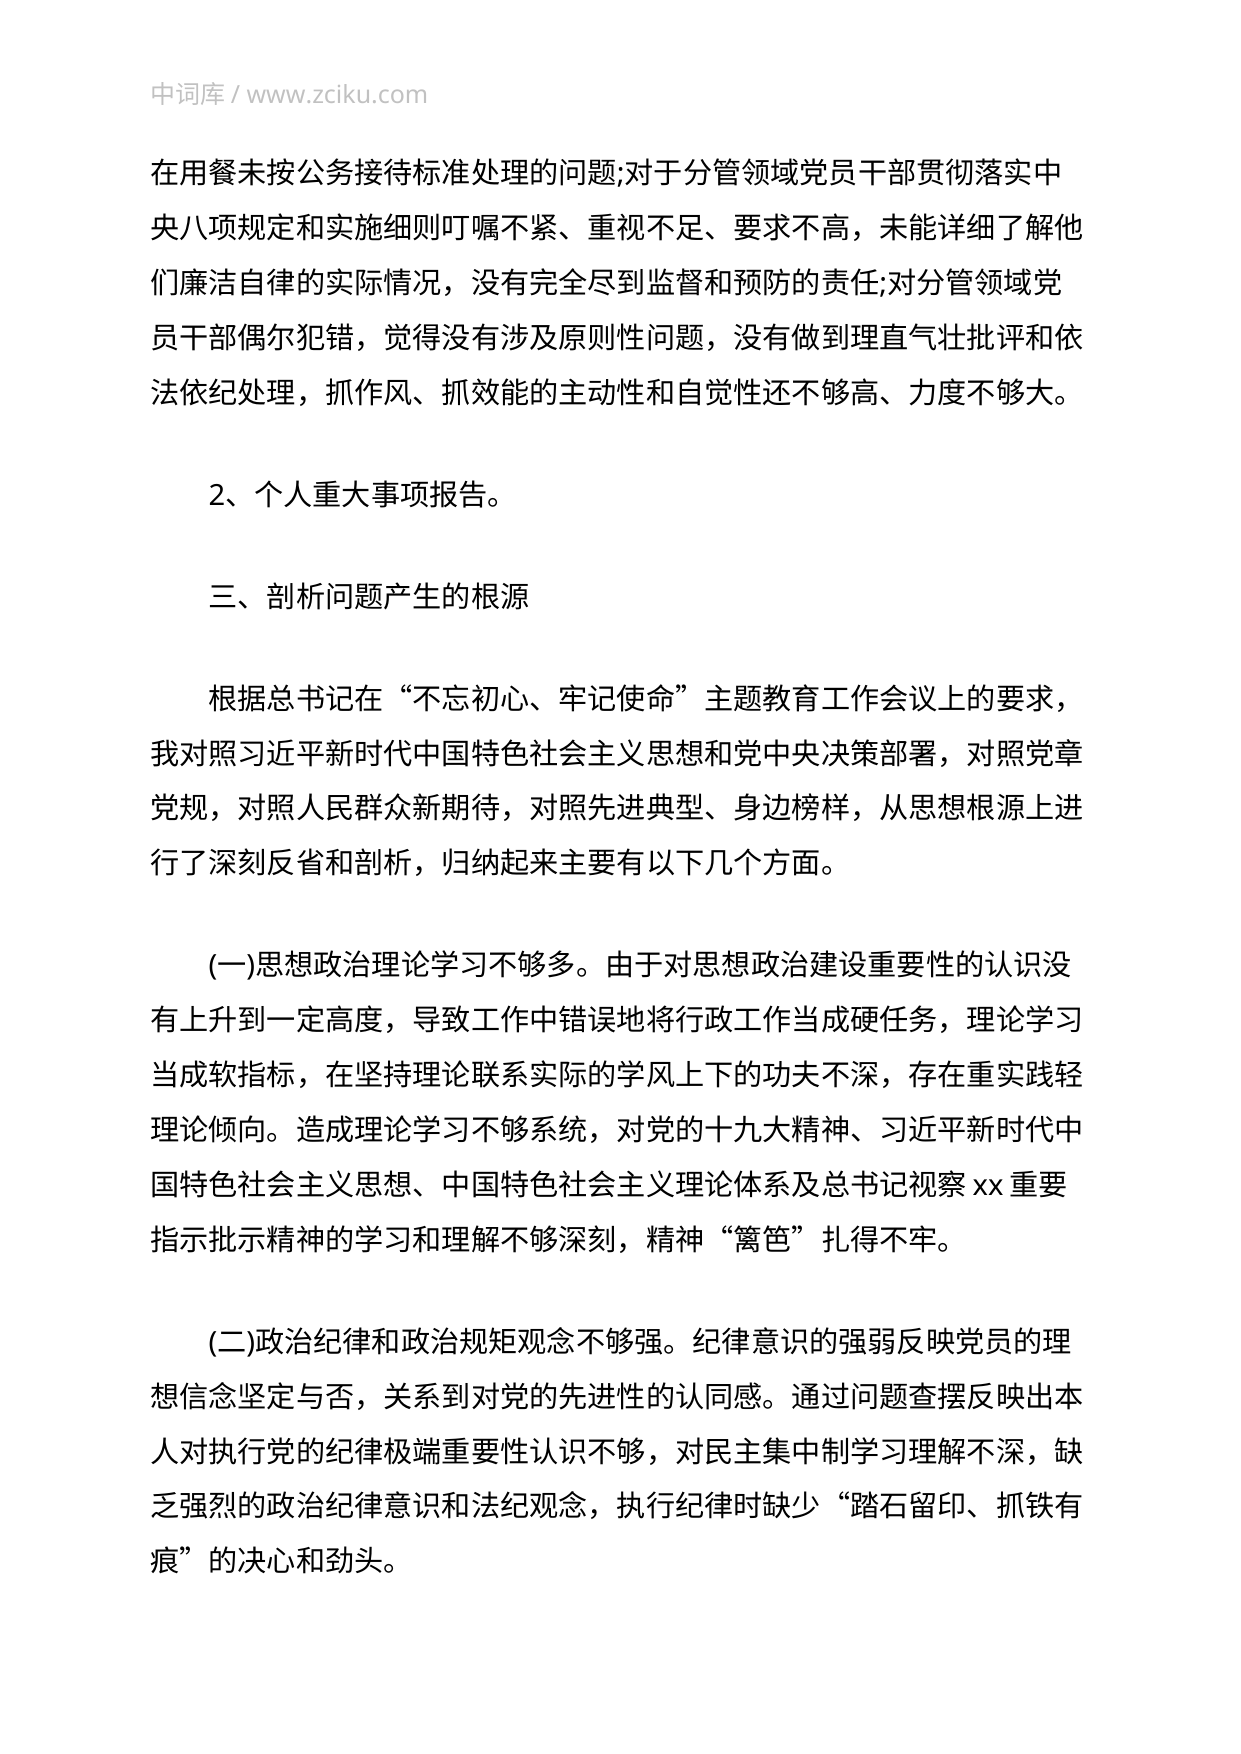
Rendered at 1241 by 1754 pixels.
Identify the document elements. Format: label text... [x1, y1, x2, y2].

text 2、个人重大事项报告。 [150, 472, 1090, 514]
text 根据总书记在“不忘初心、牢记使命”主题教育工作会议上的要求，我对照习近平新时代中国特色社会主义思想和党中央决策部署，对照党章党规，对照人民群众新期待，对照先进典型、身边榜样，从思想根源上进行了深刻反省和剖析，归纳起来主要有以下几个方面。 [150, 675, 1090, 882]
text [150, 150, 1090, 412]
text 三、剖析问题产生的根源 [150, 573, 1090, 616]
text (一)思想政治理论学习不够多。由于对思想政治建设重要性的认识没有上升到一定高度，导致工作中错误地将行政工作当成硬任务，理论学习当成软指标，在坚持理论联系实际的学风上下的功夫不深，存在重实践轻理论倾向。造成理论学习不够系统，对党的十九大精神、习近平新时代中国特色社会主义思想、中国特色社会主义理论体系及总书记视察xx重要指示批示精神的学习和理解不够深刻，精神“篱笆”扎得不牢。 [150, 942, 1090, 1259]
text (二)政治纪律和政治规矩观念不够强。纪律意识的强弱反映党员的理想信念坚定与否，关系到对党的先进性的认同感。通过问题查摆反映出本人对执行党的纪律极端重要性认识不够，对民主集中制学习理解不深，缺乏强烈的政治纪律意识和法纪观念，执行纪律时缺少“踏石留印、抓铁有痕”的决心和劲头。 [150, 1318, 1090, 1580]
